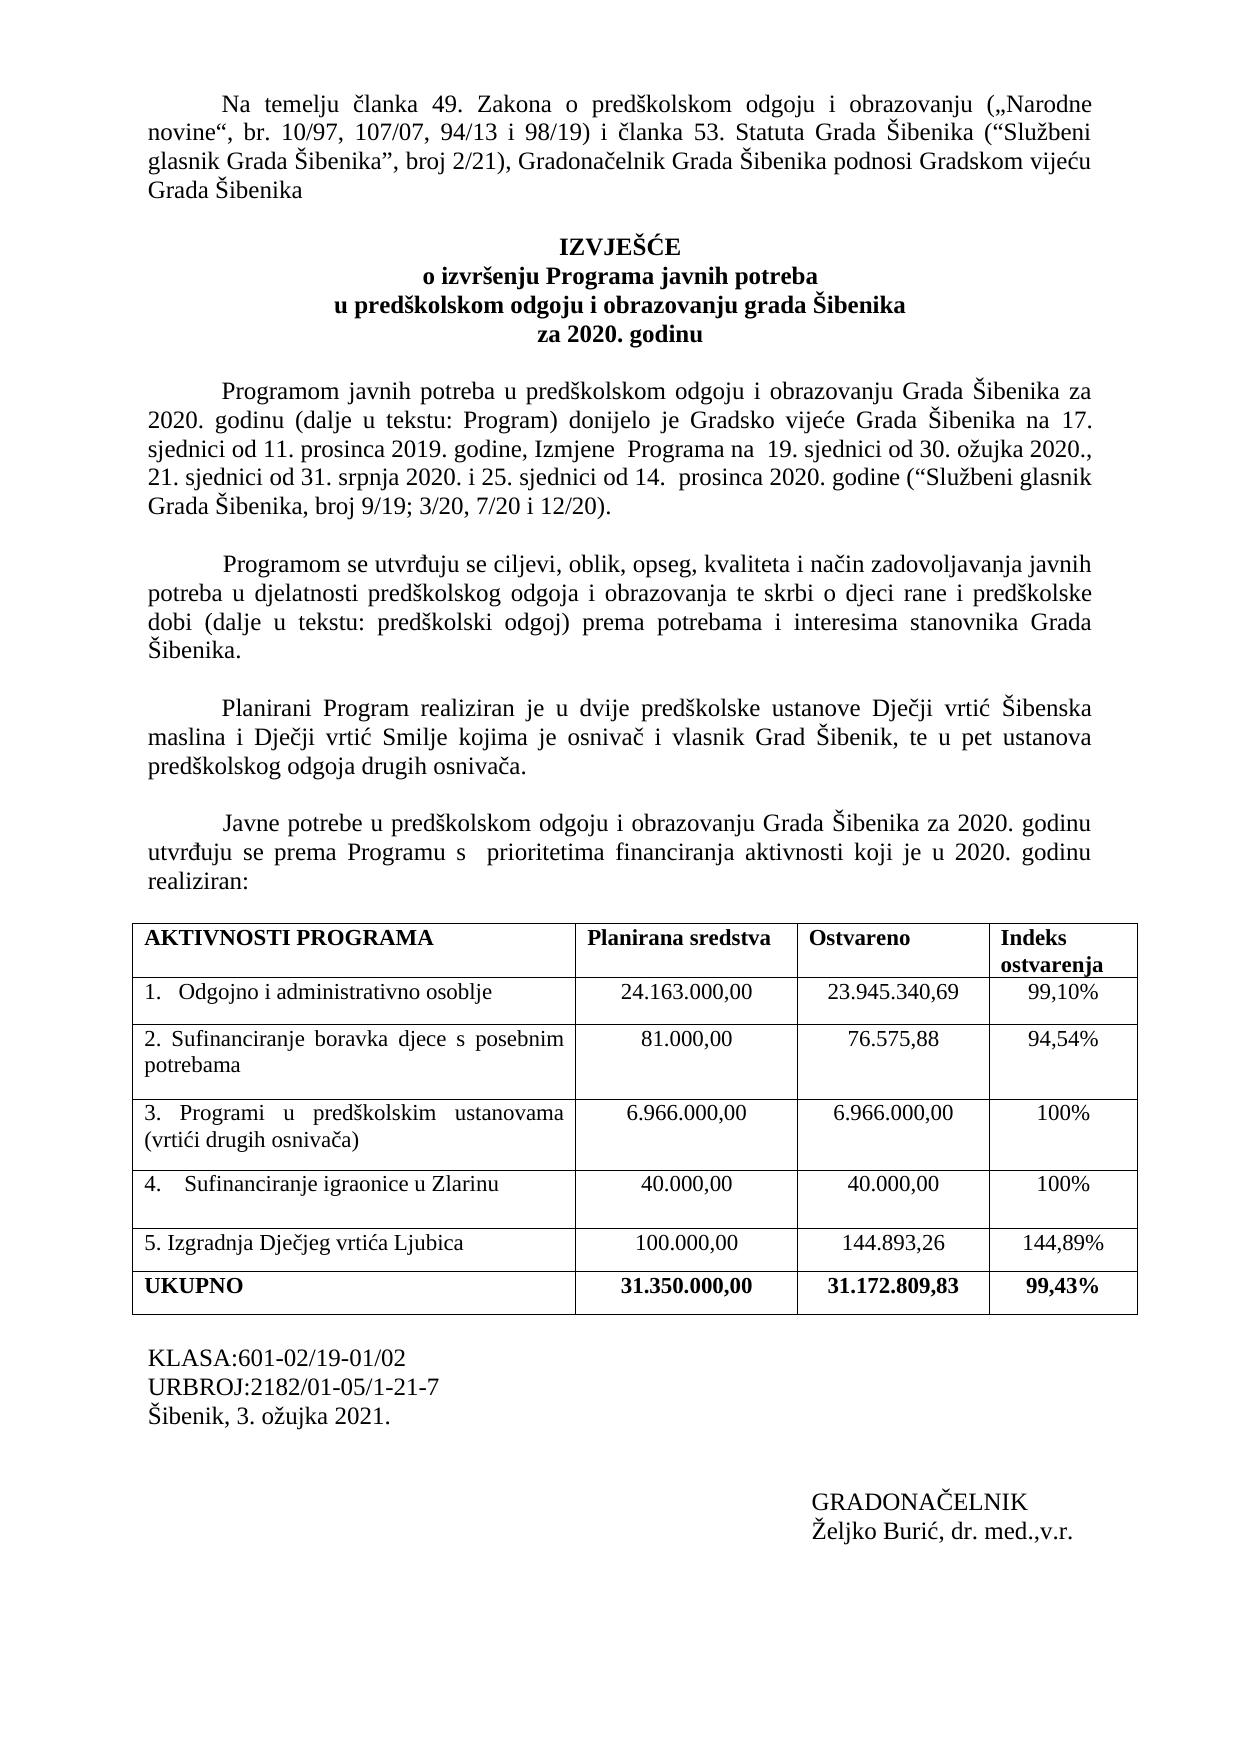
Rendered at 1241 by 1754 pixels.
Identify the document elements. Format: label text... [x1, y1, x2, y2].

table_cell 99,10% [990, 978, 1137, 1024]
text URBROJ:2182/01-05/1-21-7 [148, 1372, 1093, 1401]
table_cell 40.000,00 [798, 1171, 989, 1228]
table_header Ostvareno [798, 924, 989, 977]
table_cell 144.893,26 [798, 1229, 989, 1271]
table_cell 31.350.000,00 [576, 1272, 797, 1314]
text Željko Burić, dr. med.,v.r. [148, 1516, 1093, 1573]
table_cell 76.575,88 [798, 1025, 989, 1098]
table_cell 5. Izgradnja Dječjeg vrtića Ljubica [133, 1229, 575, 1271]
table_cell 6.966.000,00 [798, 1100, 989, 1169]
table_cell 99,43% [990, 1272, 1137, 1314]
table_cell 144,89% [990, 1229, 1137, 1271]
table_cell 94,54% [990, 1025, 1137, 1098]
text Javne potrebe u predškolskom odgoju i obrazovanju Grada Šibenika za 2020. godinu utvrđuju se prema Programu s prioritetima financiranja aktivnosti koji je u 2020. godinu realiziran: [148, 808, 1093, 894]
table_cell 24.163.000,00 [576, 978, 797, 1024]
table_header AKTIVNOSTI PROGRAMA [133, 924, 575, 977]
table_cell UKUPNO [133, 1272, 575, 1314]
table_cell 40.000,00 [576, 1171, 797, 1228]
table_cell 6.966.000,00 [576, 1100, 797, 1169]
table_cell 81.000,00 [576, 1025, 797, 1098]
table_header Indeks ostvarenja [990, 924, 1137, 977]
text Planirani Program realiziran je u dvije predškolske ustanove Dječji vrtić Šibenska maslina i Dječji vrtić Smilje kojima je osnivač i vlasnik Grad Šibenik, te u pet ustanova predškolskog odgoja drugih osnivača. [148, 693, 1093, 779]
text IZVJEŠĆE [148, 232, 1093, 261]
text o izvršenju Programa javnih potreba [148, 261, 1093, 290]
text u predškolskom odgoju i obrazovanju grada Šibenika [148, 290, 1093, 319]
text Na temelju članka 49. Zakona o predškolskom odgoju i obrazovanju („Narodne novine“, br. 10/97, 107/07, 94/13 i 98/19) i članka 53. Statuta Grada Šibenika (“Službeni glasnik Grada Šibenika”, broj 2/21), Gradonačelnik Grada Šibenika podnosi Gradskom vijeću Grada Šibenika [148, 89, 1093, 204]
text Programom javnih potreba u predškolskom odgoju i obrazovanju Grada Šibenika za 2020. godinu (dalje u tekstu: Program) donijelo je Gradsko vijeće Grada Šibenika na 17. sjednici od 11. prosinca 2019. godine, Izmjene Programa na 19. sjednici od 30. ožujka 2020., 21. sjednici od 31. srpnja 2020. i 25. sjednici od 14. prosinca 2020. godine (“Službeni glasnik Grada Šibenika, broj 9/19; 3/20, 7/20 i 12/20). [148, 376, 1093, 520]
table_header Planirana sredstva [576, 924, 797, 977]
text za 2020. godinu [148, 319, 1093, 347]
table_cell 2. Sufinanciranje boravka djece s posebnim potrebama [133, 1025, 575, 1098]
table_cell 100% [990, 1171, 1137, 1228]
table_cell 3. Programi u predškolskim ustanovama (vrtići drugih osnivača) [133, 1100, 575, 1169]
table_cell 100.000,00 [576, 1229, 797, 1271]
text Šibenik, 3. ožujka 2021. [148, 1401, 1093, 1430]
text KLASA:601-02/19-01/02 [148, 1343, 1093, 1372]
text GRADONAČELNIK [148, 1487, 1093, 1516]
table_cell 23.945.340,69 [798, 978, 989, 1024]
table_cell 100% [990, 1100, 1137, 1169]
text Programom se utvrđuju se ciljevi, oblik, opseg, kvaliteta i način zadovoljavanja javnih potreba u djelatnosti predškolskog odgoja i obrazovanja te skrbi o djeci rane i predškolske dobi (dalje u tekstu: predškolski odgoj) prema potrebama i interesima stanovnika Grada Šibenika. [148, 549, 1093, 664]
table_cell 4. Sufinanciranje igraonice u Zlarinu [133, 1171, 575, 1228]
table_cell 1. Odgojno i administrativno osoblje [133, 978, 575, 1024]
table_cell 31.172.809,83 [798, 1272, 989, 1314]
